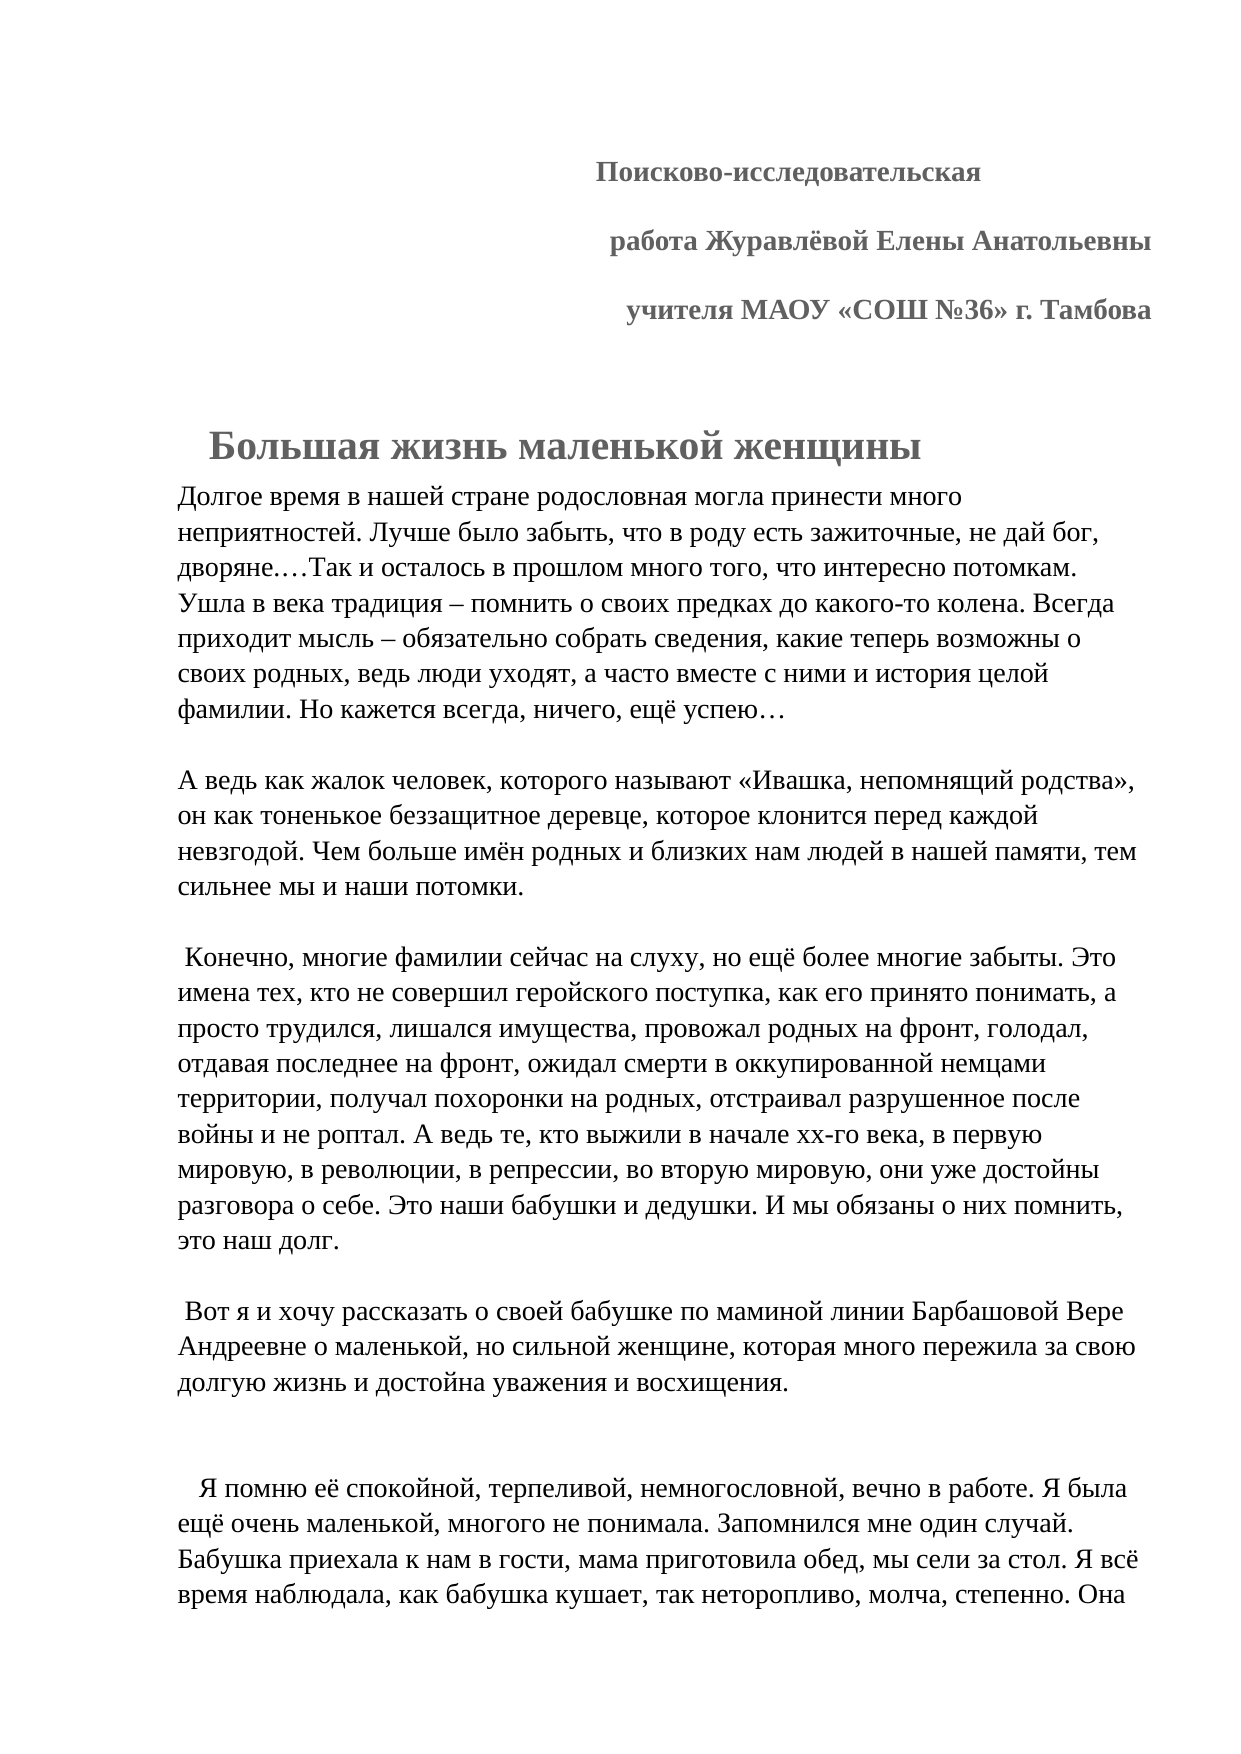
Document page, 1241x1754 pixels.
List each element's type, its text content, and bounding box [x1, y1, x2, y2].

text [177, 476, 1152, 1610]
text Поисково-исследовательская [177, 142, 1152, 187]
text учителя МАОУ «СОШ №36» г. Тамбова [208, 280, 1152, 326]
text работа Журавлёвой Елены Анатольевны [177, 211, 1152, 257]
text Большая жизнь маленькой женщины [208, 421, 1152, 469]
